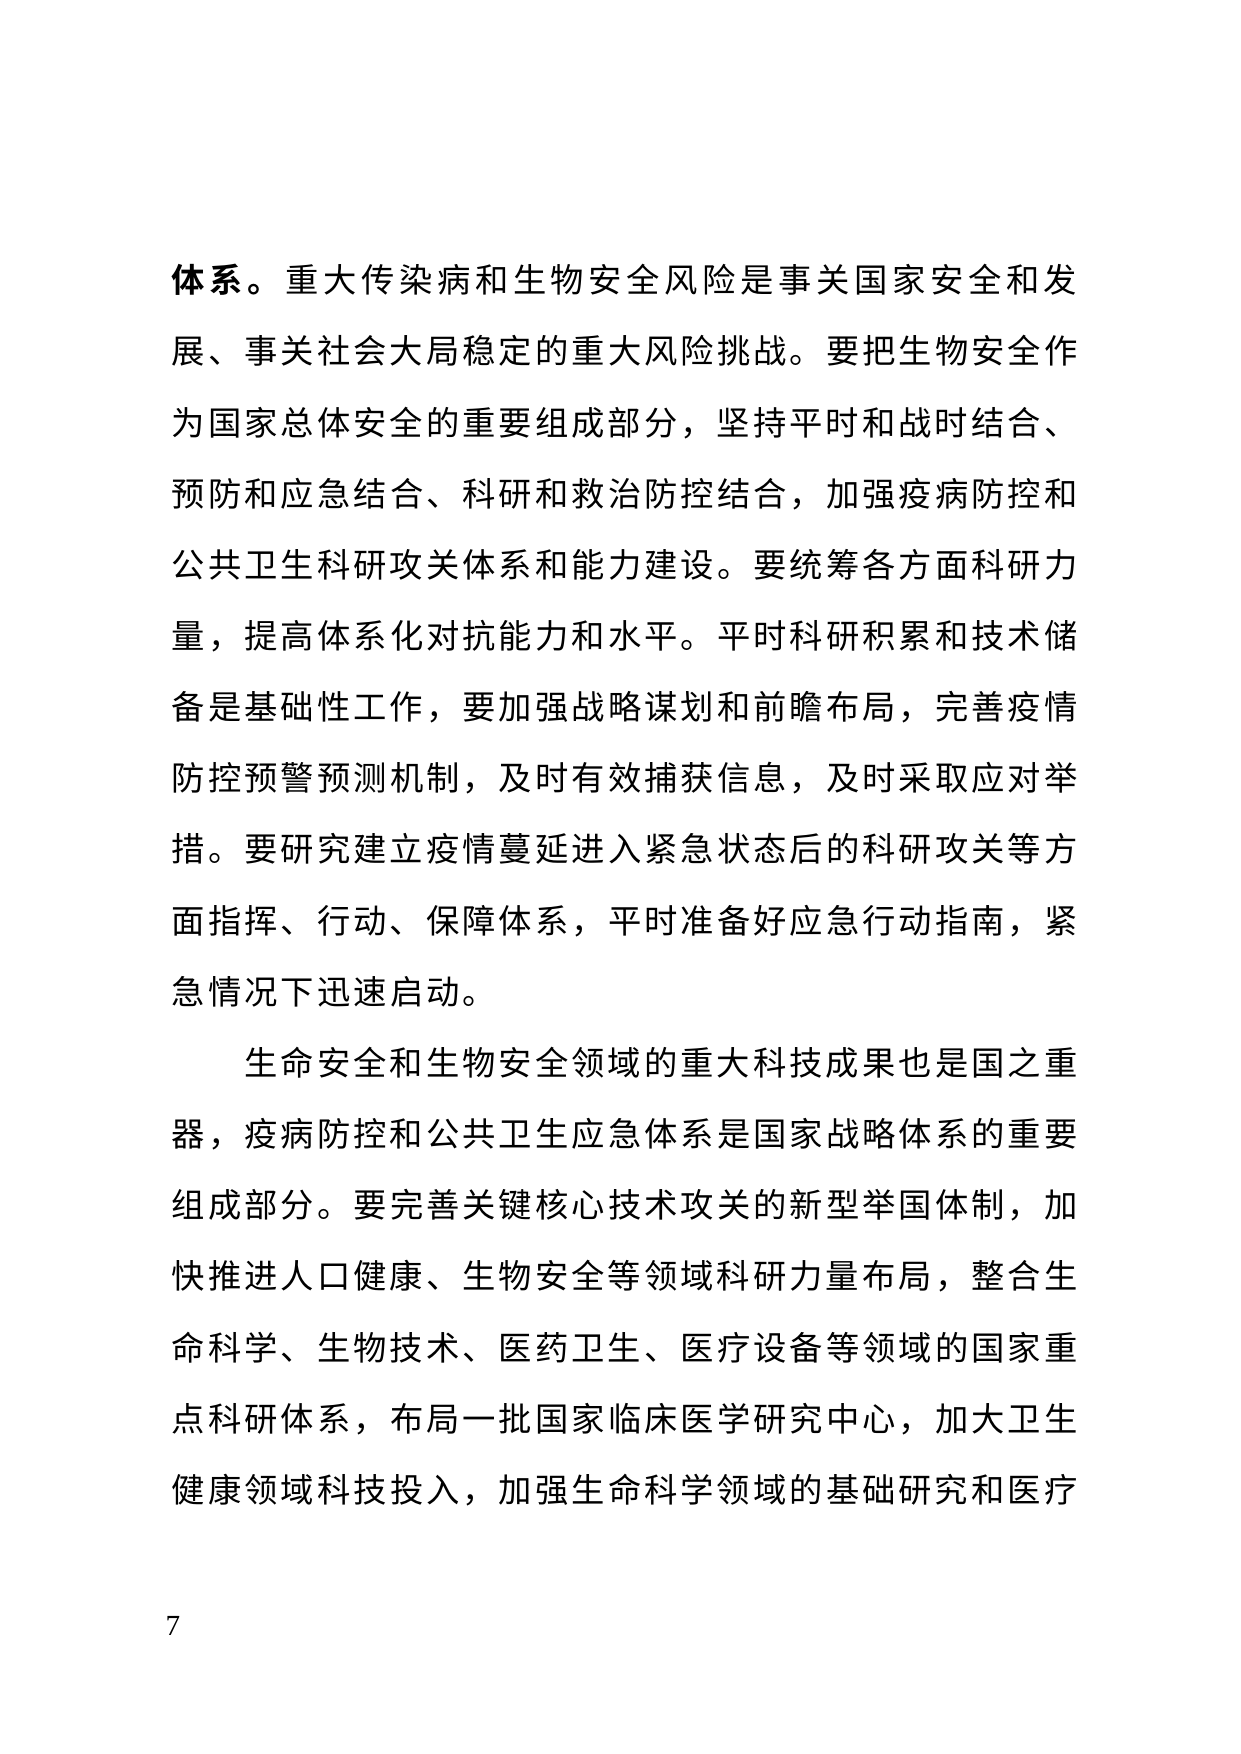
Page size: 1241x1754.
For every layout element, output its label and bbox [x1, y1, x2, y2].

text [172, 1025, 1080, 1523]
text [172, 243, 1080, 1025]
